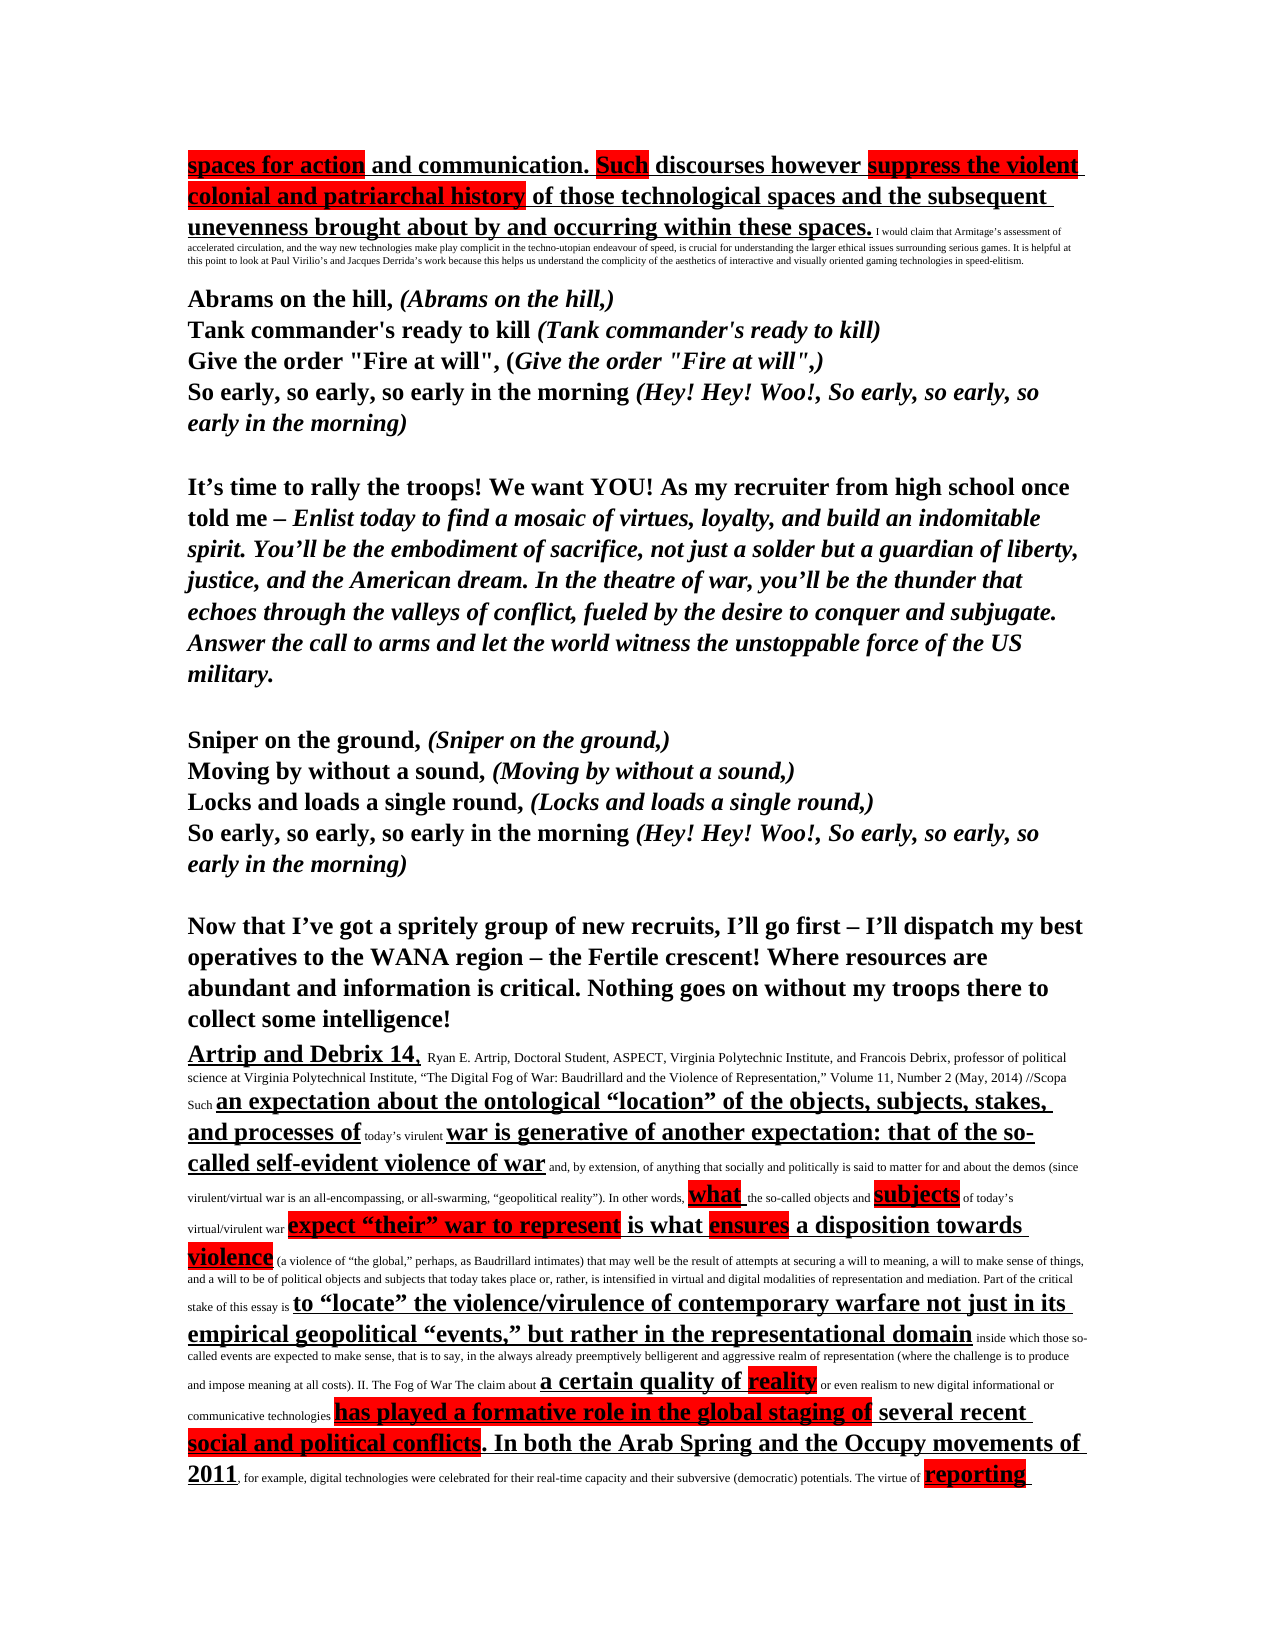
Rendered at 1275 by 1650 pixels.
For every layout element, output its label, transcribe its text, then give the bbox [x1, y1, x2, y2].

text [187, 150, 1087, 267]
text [187, 1086, 1087, 1453]
subtitle Sniper on the ground, (Sniper on the ground,) Moving by without a sound, (Moving by without a sound,) Locks and loads a single round, (Locks and loads a single round,) So early, so early, so early in the morning (Hey! Hey! Woo!, So early, so early, so early in the morning) Now that I’ve got a spritely group of new recruits, I’ll go first – I’ll dispatch my best operatives to the WANA region – the Fertile crescent! Where resources are abundant and information is critical. Nothing goes on without my troops there to collect some intelligence! [187, 694, 1087, 1033]
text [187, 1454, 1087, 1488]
subtitle Abrams on the hill, (Abrams on the hill,) Tank commander's ready to kill (Tank commander's ready to kill) Give the order "Fire at will", (Give the order "Fire at will",) So early, so early, so early in the morning (Hey! Hey! Woo!, So early, so early, so early in the morning) [187, 284, 1087, 437]
subtitle Artrip and Debrix 14, Ryan E. Artrip, Doctoral Student, ASPECT, Virginia Polytechnic Institute, and Francois Debrix, professor of political science at Virginia Polytechnical Institute, “The Digital Fog of War: Baudrillard and the Violence of Representation,” Volume 11, Number 2 (May, 2014) //Scopa [187, 1039, 1087, 1085]
subtitle It’s time to rally the troops! We want YOU! As my recruiter from high school once told me – Enlist today to find a mosaic of virtues, loyalty, and build an indomitable spirit. You’ll be the embodiment of sacrifice, not just a solder but a guardian of liberty, justice, and the American dream. In the theatre of war, you’ll be the thunder that echoes through the valleys of conflict, fueled by the desire to conquer and subjugate. Answer the call to arms and let the world witness the unstoppable force of the US military. [187, 472, 1087, 687]
